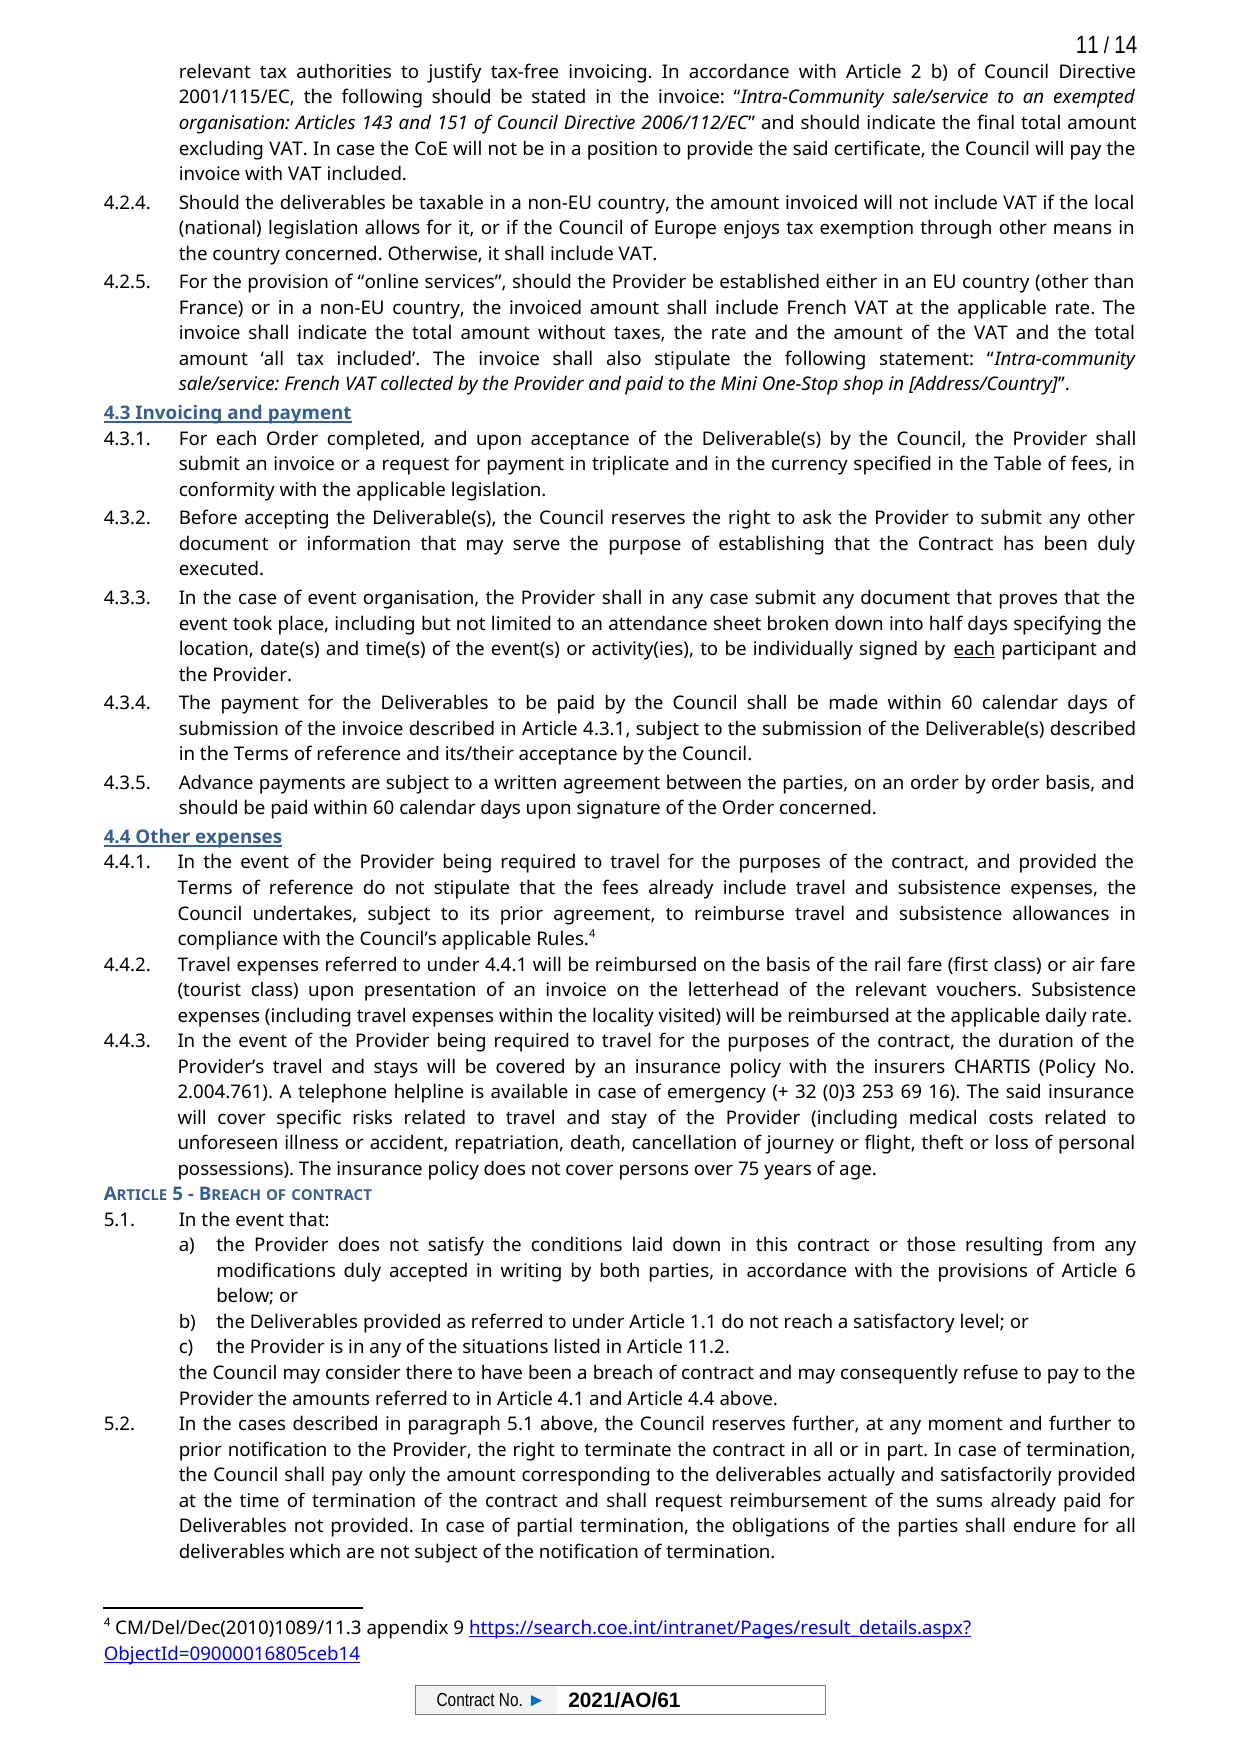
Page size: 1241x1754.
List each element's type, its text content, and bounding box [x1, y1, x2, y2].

list In the case of event organisation, the Provider shall in any case submit any document that proves that the event took place, including but not limited to an attendance sheet broken down into half days specifying the location, date(s) and time(s) of the event(s) or activity(ies), to be individually signed by each participant and the Provider. [103, 584, 1137, 686]
list For the provision of “online services”, should the Provider be established either in an EU country (other than France) or in a non-EU country, the invoiced amount shall include French VAT at the applicable rate. The invoice shall indicate the total amount without taxes, the rate and the amount of the VAT and the total amount ‘all tax included’. The invoice shall also stipulate the following statement: “Intra-community sale/service: French VAT collected by the Provider and paid to the Mini One-Stop shop in [Address/Country]”. [103, 269, 1137, 396]
list the Provider does not satisfy the conditions laid down in this contract or those resulting from any modifications duly accepted in writing by both parties, in accordance with the provisions of Article 6 below; or [178, 1232, 1137, 1308]
list Should the deliverables be taxable in a non-EU country, the amount invoiced will not include VAT if the local (national) legislation allows for it, or if the Council of Europe enjoys tax exemption through other means in the country concerned. Otherwise, it shall include VAT. [103, 189, 1137, 266]
list In the cases described in paragraph 5.1 above, the Council reserves further, at any moment and further to prior notification to the Provider, the right to terminate the contract in all or in part. In case of termination, the Council shall pay only the amount corresponding to the deliverables actually and satisfactorily provided at the time of termination of the contract and shall request reimbursement of the sums already paid for Deliverables not provided. In case of partial termination, the obligations of the parties shall endure for all deliverables which are not subject of the notification of termination. [103, 1410, 1137, 1563]
list The payment for the Deliverables to be paid by the Council shall be made within 60 calendar days of submission of the invoice described in Article 4.3.1, subject to the submission of the Deliverable(s) described in the Terms of reference and its/their acceptance by the Council. [103, 689, 1137, 766]
text 4.4 Other expenses [103, 823, 1137, 849]
list In the event that: [103, 1206, 1137, 1232]
text Article 5 - Breach of contract [103, 1181, 1137, 1206]
list the Council may consider there to have been a breach of contract and may consequently refuse to pay to the Provider the amounts referred to in Article 4.1 and Article 4.4 above. [178, 1359, 1137, 1410]
list For each Order completed, and upon acceptance of the Deliverable(s) by the Council, the Provider shall submit an invoice or a request for payment in triplicate and in the currency specified in the Table of fees, in conformity with the applicable legislation. [103, 425, 1137, 501]
list Before accepting the Deliverable(s), the Council reserves the right to ask the Provider to submit any other document or information that may serve the purpose of establishing that the Contract has been duly executed. [103, 504, 1137, 581]
list In the event of the Provider being required to travel for the purposes of the contract, the duration of the Provider’s travel and stays will be covered by an insurance policy with the insurers CHARTIS (Policy No. 2.004.761). A telephone helpline is available in case of emergency (+ 32 (0)3 253 69 16). The said insurance will cover specific risks related to travel and stay of the Provider (including medical costs related to unforeseen illness or accident, repatriation, death, cancellation of journey or flight, theft or loss of personal possessions). The insurance policy does not cover persons over 75 years of age. [103, 1027, 1137, 1181]
list Travel expenses referred to under 4.4.1 will be reimbursed on the basis of the rail fare (first class) or air fare (tourist class) upon presentation of an invoice on the letterhead of the relevant vouchers. Subsistence expenses (including travel expenses within the locality visited) will be reimbursed at the applicable daily rate. [103, 951, 1137, 1027]
list the Provider is in any of the situations listed in Article 11.2. [178, 1334, 1137, 1359]
list Advance payments are subject to a written agreement between the parties, on an order by order basis, and should be paid within 60 calendar days upon signature of the Order concerned. [103, 769, 1137, 820]
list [103, 58, 1137, 186]
list the Deliverables provided as referred to under Article 1.1 do not reach a satisfactory level; or [178, 1308, 1137, 1334]
list In the event of the Provider being required to travel for the purposes of the contract, and provided the Terms of reference do not stipulate that the fees already include travel and subsistence expenses, the Council undertakes, subject to its prior agreement, to reimburse travel and subsistence allowances in compliance with the Council’s applicable Rules. [103, 849, 1137, 951]
text 4.3 Invoicing and payment [103, 399, 1137, 425]
